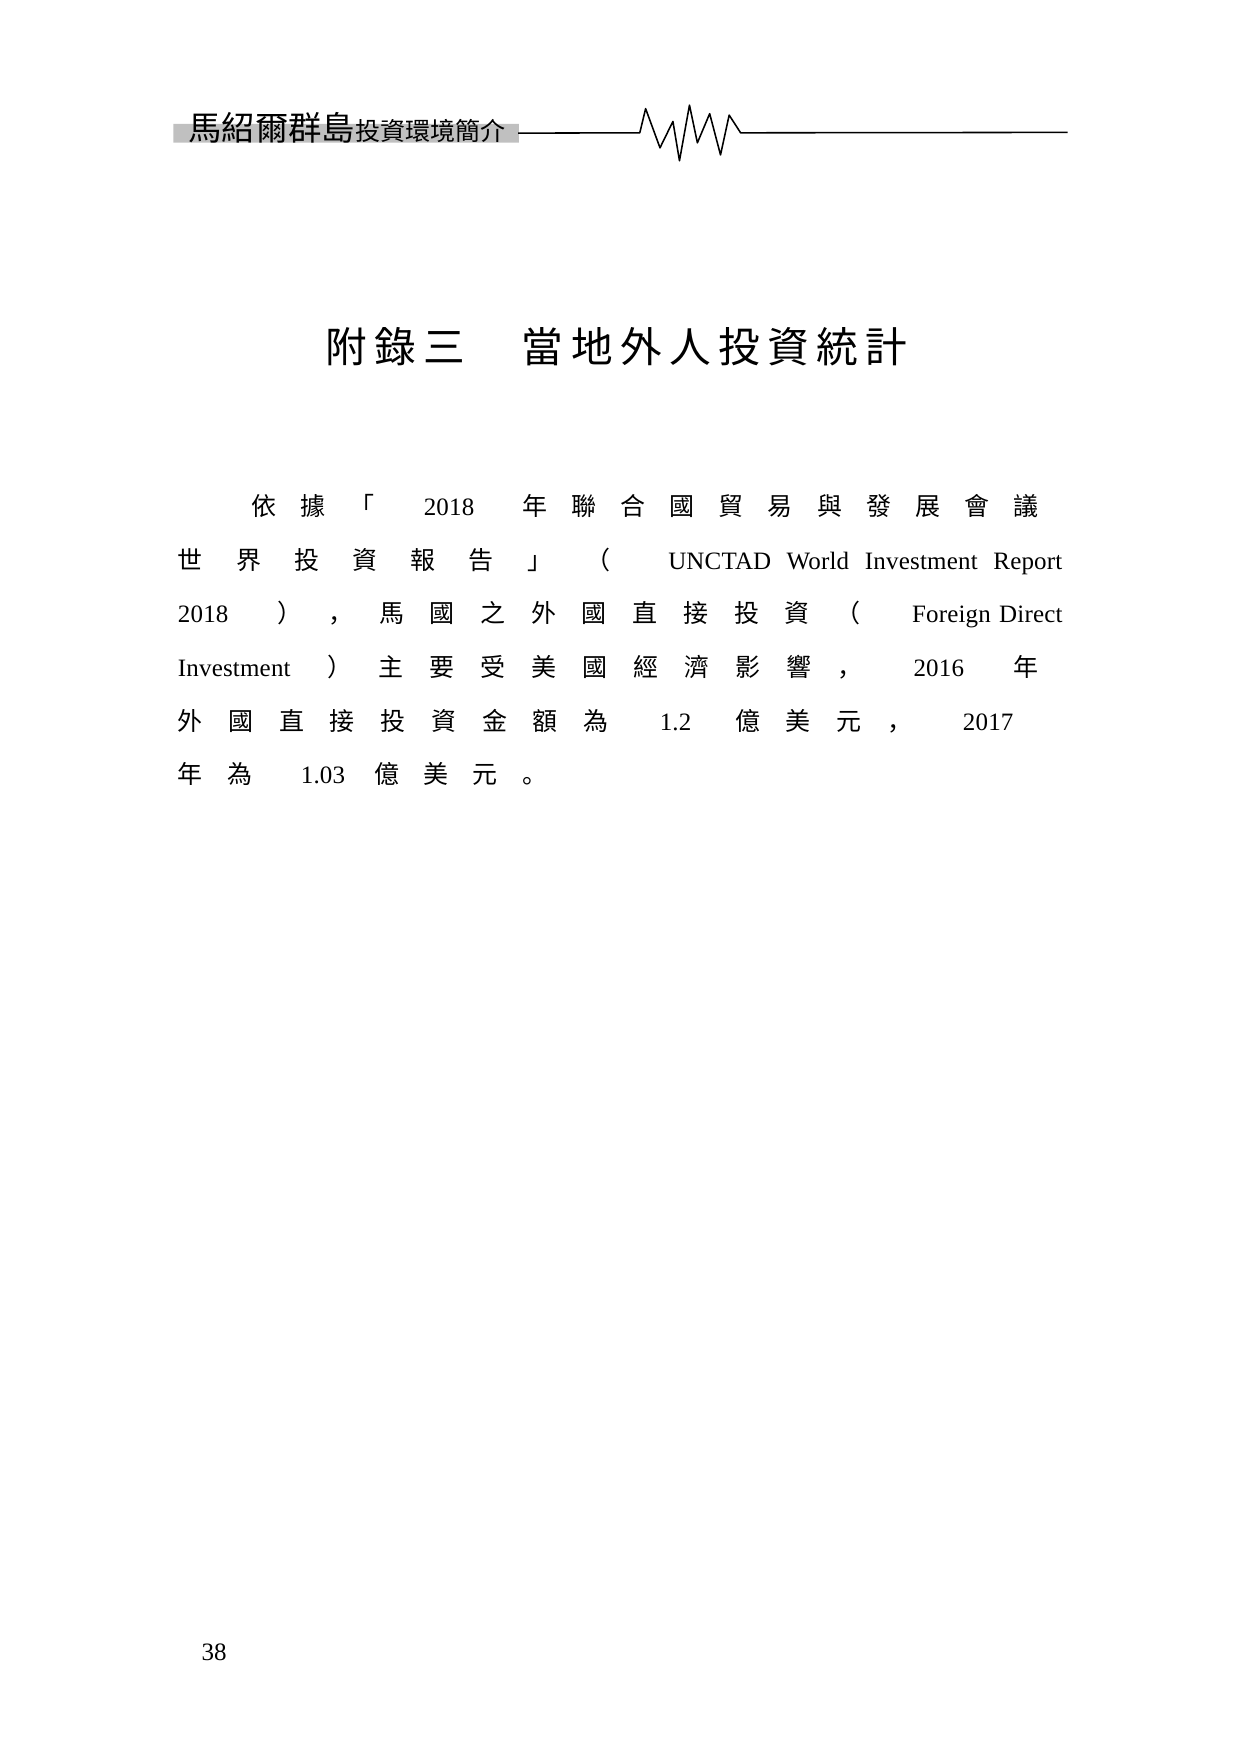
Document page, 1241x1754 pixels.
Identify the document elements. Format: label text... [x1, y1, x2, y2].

text 依據「2018年聯合國貿易與發展會議世界投資報告」（UNCTAD World Investment Report 2018），馬國之外國直接投資（Foreign Direct Investment）主要受美國經濟影響，2016年外國直接投資金額為1.2億美元，2017年為1.03億美元。 [178, 478, 1063, 799]
text 附錄三 當地外人投資統計 [178, 291, 1063, 398]
